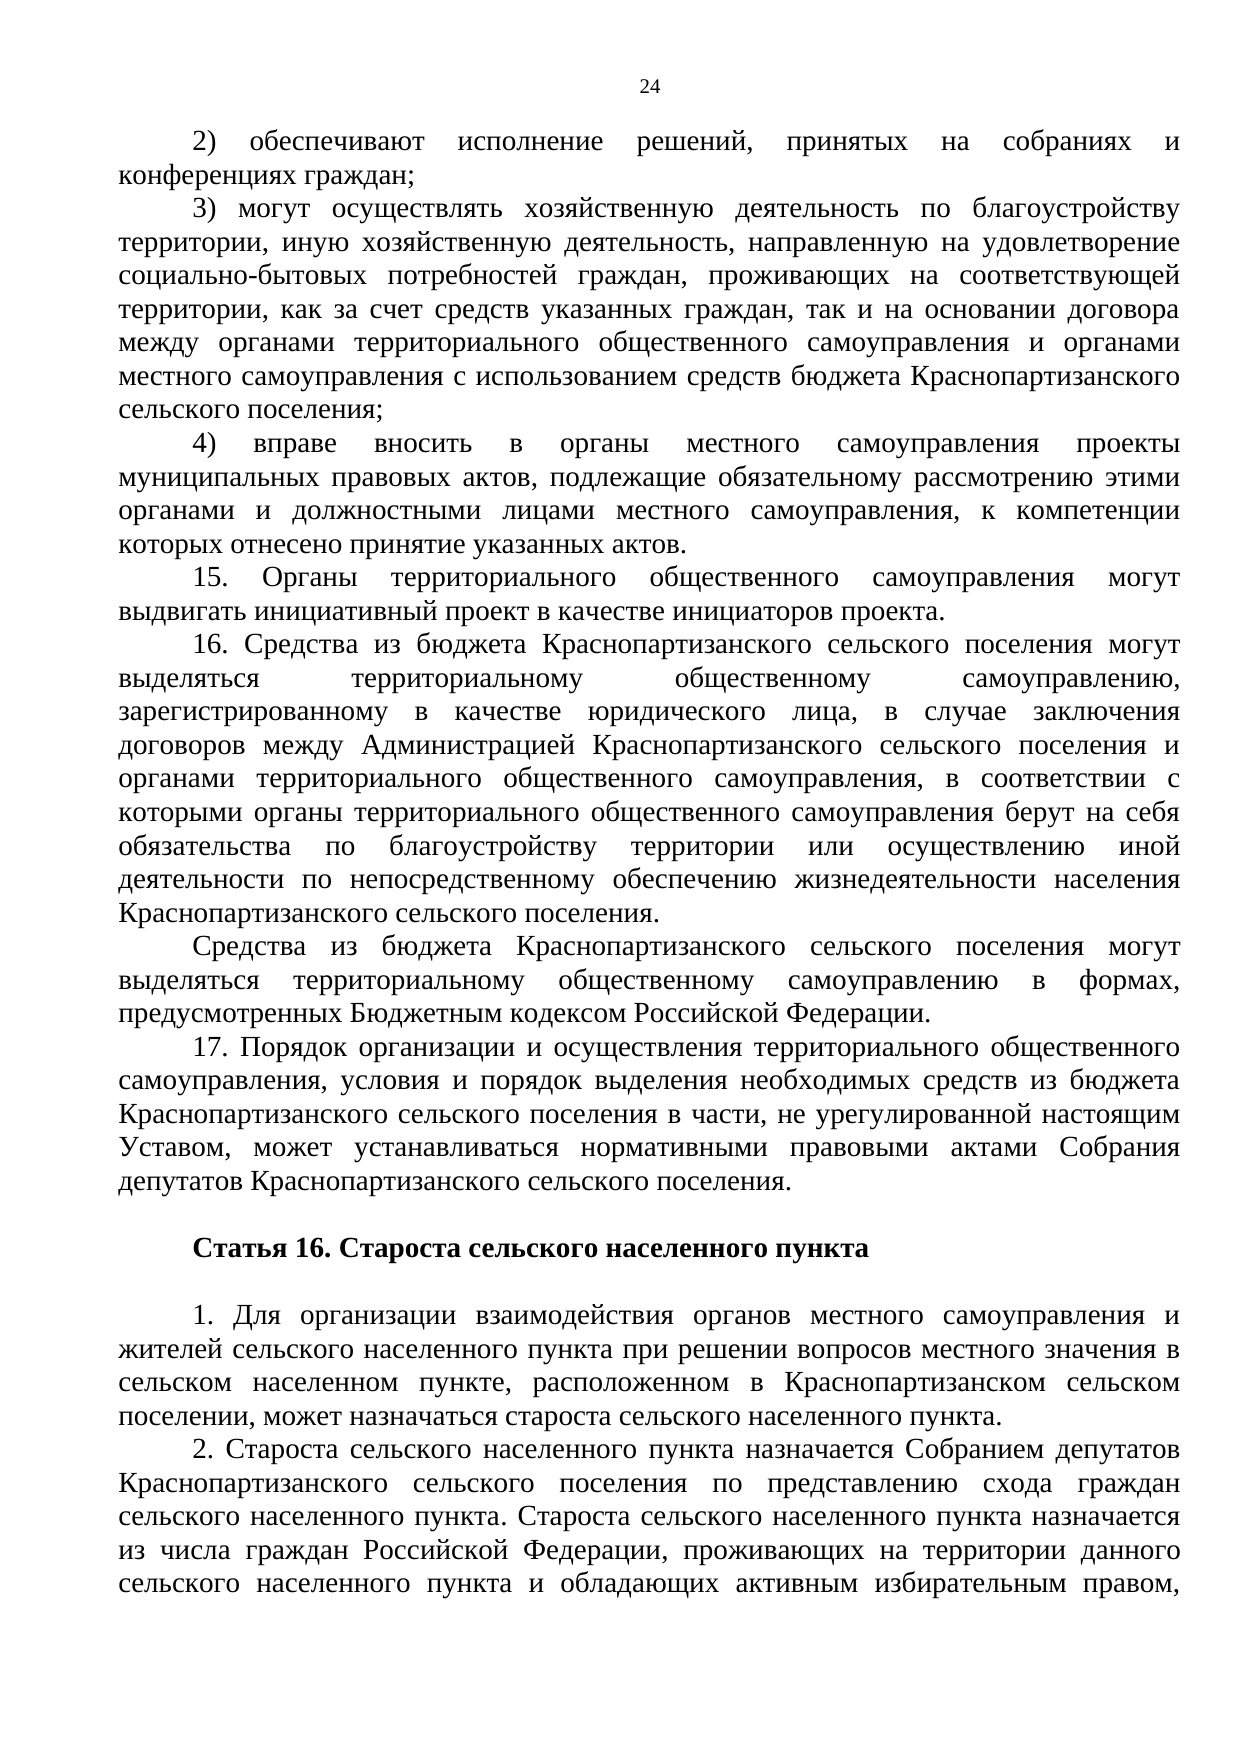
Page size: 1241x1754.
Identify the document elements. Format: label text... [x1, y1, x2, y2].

text 4) вправе вносить в органы местного самоуправления проекты муниципальных правовых актов, подлежащие обязательному рассмотрению этими органами и должностными лицами местного самоуправления, к компетенции которых отнесено принятие указанных актов. [118, 425, 1181, 559]
text Средства из бюджета Краснопартизанского сельского поселения могут выделяться территориальному общественному самоуправлению в формах, предусмотренных Бюджетным кодексом Российской Федерации. [118, 928, 1181, 1029]
text 15. Органы территориального общественного самоуправления могут выдвигать инициативный проект в качестве инициаторов проекта. [118, 559, 1181, 626]
text 16. Средства из бюджета Краснопартизанского сельского поселения могут выделяться территориальному общественному самоуправлению, зарегистрированному в качестве юридического лица, в случае заключения договоров между Администрацией Краснопартизанского сельского поселения и органами территориального общественного самоуправления, в соответствии с которыми органы территориального общественного самоуправления берут на себя обязательства по благоустройству территории или осуществлению иной деятельности по непосредственному обеспечению жизнедеятельности населения Краснопартизанского сельского поселения. [118, 626, 1181, 928]
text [118, 1431, 1181, 1599]
text 1. Для организации взаимодействия органов местного самоуправления и жителей сельского населенного пункта при решении вопросов местного значения в сельском населенном пункте, расположенном в Краснопартизанском сельском поселении, может назначаться староста сельского населенного пункта. [118, 1297, 1181, 1431]
text 2) обеспечивают исполнение решений, принятых на собраниях и конференциях граждан; [118, 123, 1181, 190]
text 3) могут осуществлять хозяйственную деятельность по благоустройству территории, иную хозяйственную деятельность, направленную на удовлетворение социально-бытовых потребностей граждан, проживающих на соответствующей территории, как за счет средств указанных граждан, так и на основании договора между органами территориального общественного самоуправления и органами местного самоуправления с использованием средств бюджета Краснопартизанского сельского поселения; [118, 190, 1181, 425]
text Статья 16. Староста сельского населенного пункта [118, 1230, 1181, 1264]
text 17. Порядок организации и осуществления территориального общественного самоуправления, условия и порядок выделения необходимых средств из бюджета Краснопартизанского сельского поселения в части, не урегулированной настоящим Уставом, может устанавливаться нормативными правовыми актами Собрания депутатов Краснопартизанского сельского поселения. [118, 1029, 1181, 1197]
